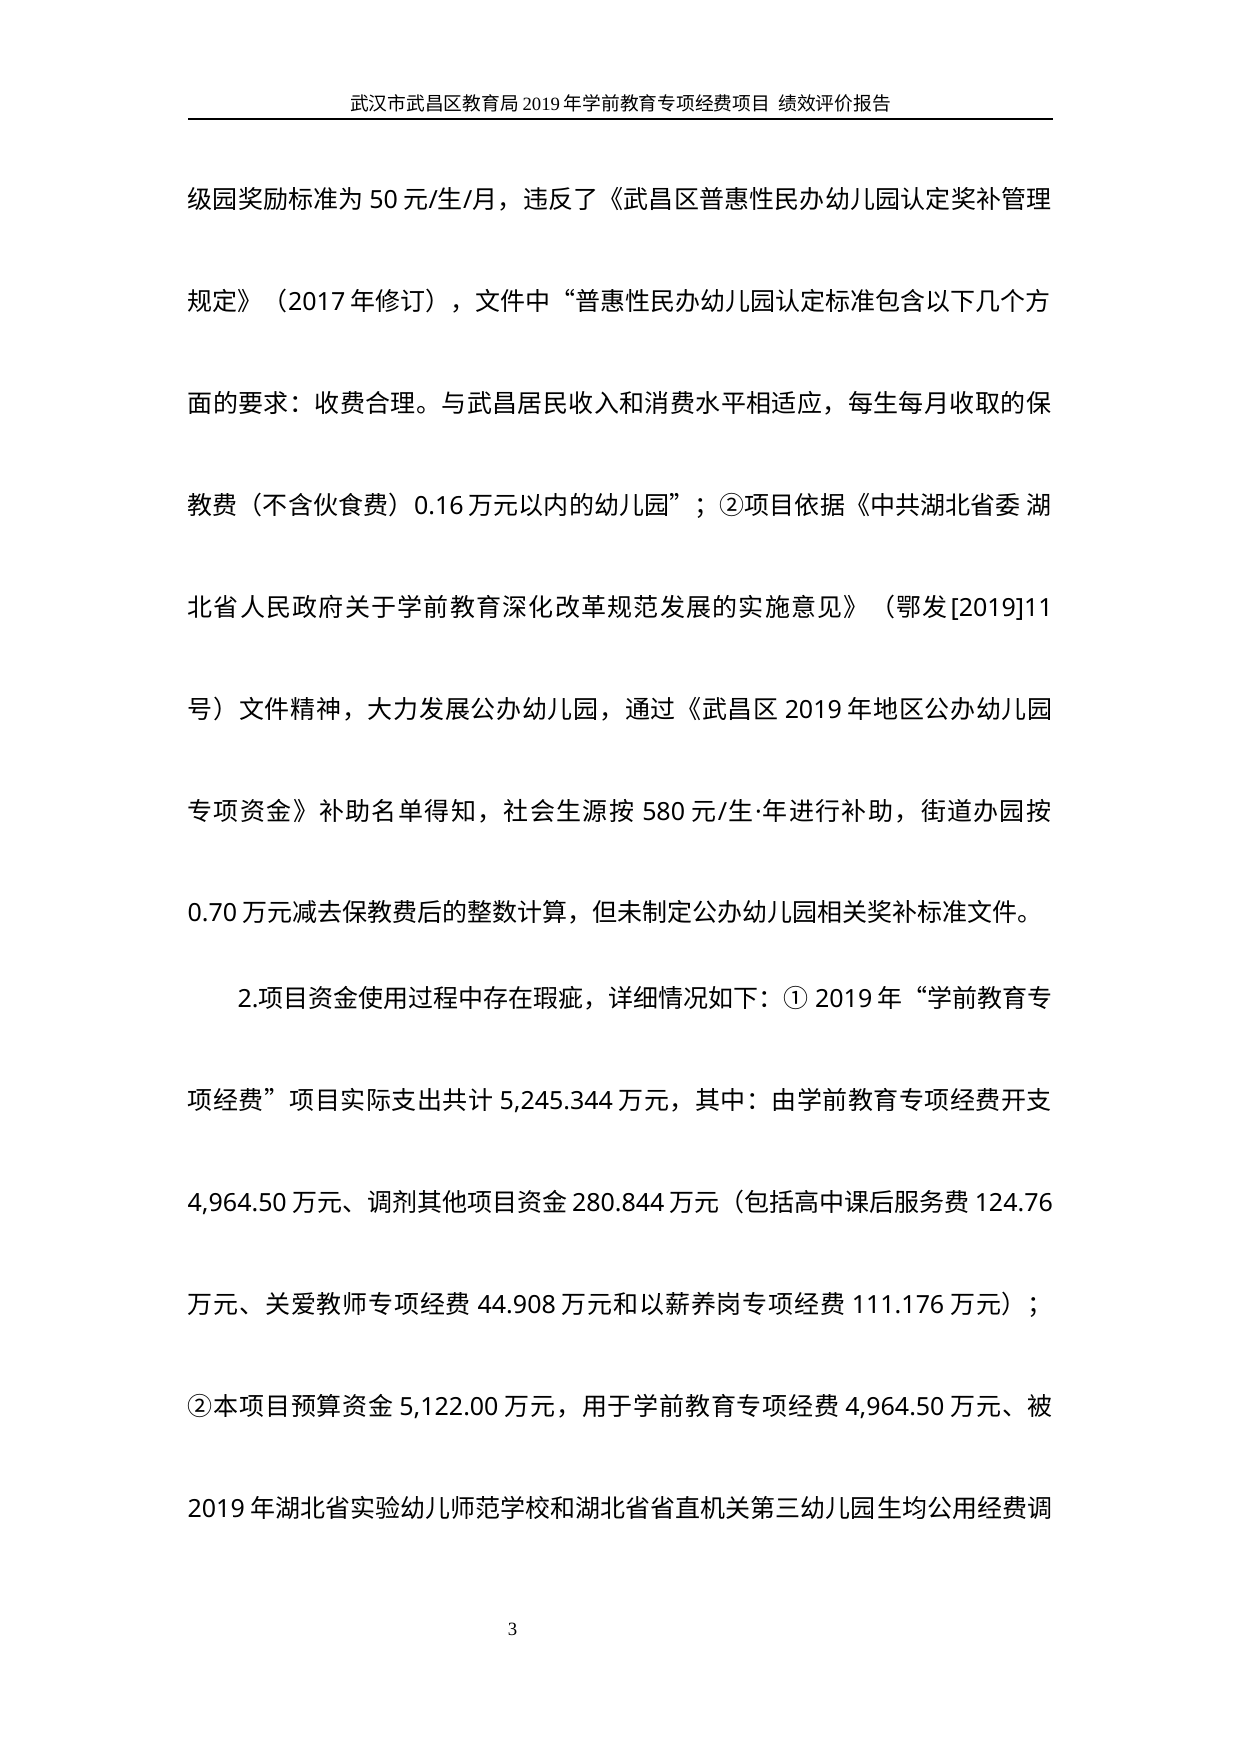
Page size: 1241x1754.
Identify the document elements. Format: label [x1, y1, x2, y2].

text [187, 963, 1053, 1540]
text [187, 164, 1053, 945]
